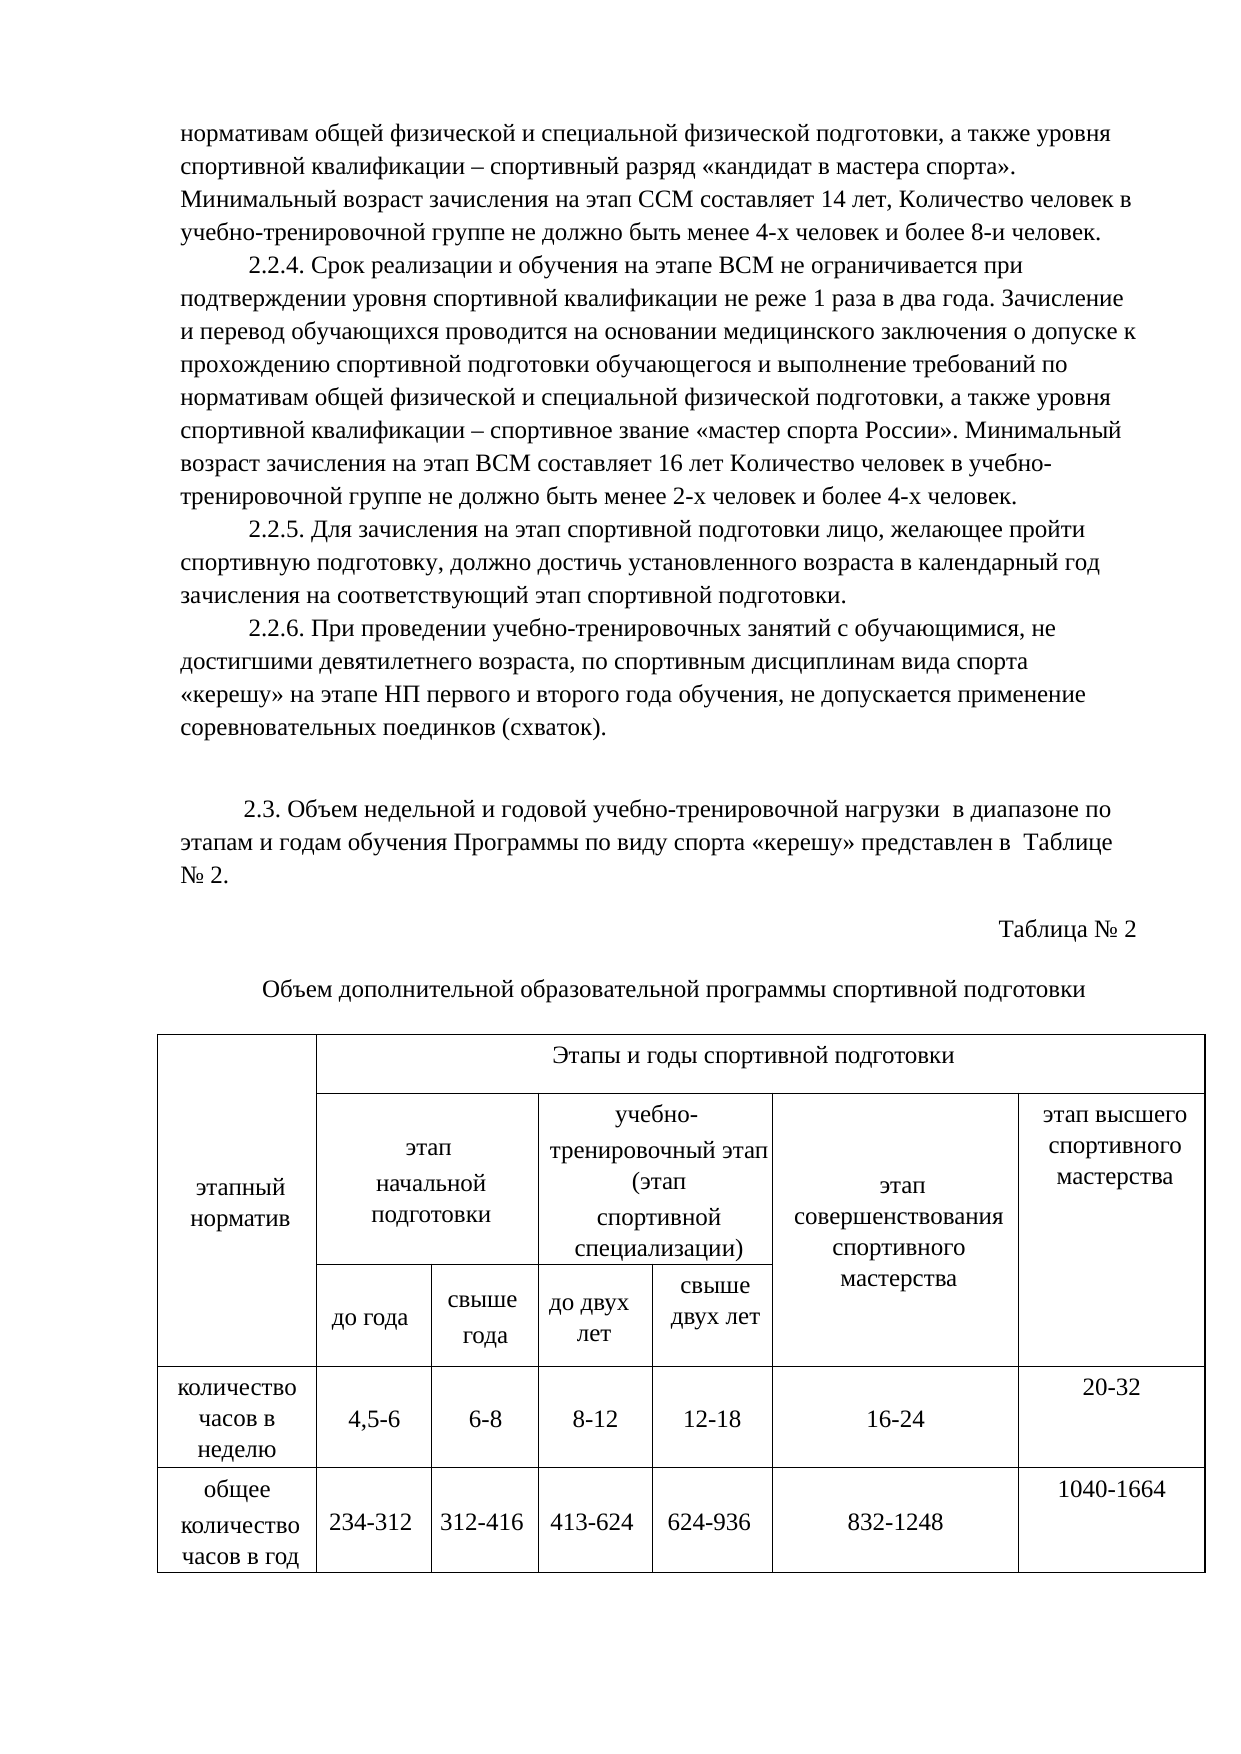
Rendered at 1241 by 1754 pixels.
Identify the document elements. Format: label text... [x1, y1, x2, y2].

table_cell этап высшего спортивного мастерства [1019, 1094, 1204, 1366]
table_cell учебно- тренировочный этап (этап спортивной специализации) [539, 1094, 772, 1263]
table_cell 832-1248 [773, 1468, 1018, 1572]
text 2.2.6. При проведении учебно-тренировочных занятий с обучающимися, не достигшими девятилетнего возраста, по спортивным дисциплинам вида спорта «керешу» на этапе НП первого и второго года обучения, не допускается применение соревновательных поединков (схваток). [180, 613, 1137, 741]
table_cell 6-8 [432, 1367, 538, 1467]
table_cell 16-24 [773, 1367, 1018, 1467]
table_cell до двух лет [539, 1265, 652, 1366]
text 2.2.5. Для зачисления на этап спортивной подготовки лицо, желающее пройти спортивную подготовку, должно достичь установленного возраста в календарный год зачисления на соответствующий этап спортивной подготовки. [180, 514, 1137, 609]
table_cell 312-416 [432, 1468, 538, 1572]
table_header этапный норматив [158, 1035, 316, 1366]
table_cell свыше двух лет [653, 1265, 772, 1366]
table_cell этап совершенствования спортивного мастерства [773, 1094, 1018, 1366]
text 2.2.4. Срок реализации и обучения на этапе ВСМ не ограничивается при подтверждении уровня спортивной квалификации не реже 1 раза в два года. Зачисление и перевод обучающихся проводится на основании медицинского заключения о допуске к прохождению спортивной подготовки обучающегося и выполнение требований по нормативам общей физической и специальной физической подготовки, а также уровня спортивной квалификации – спортивное звание «мастер спорта России». Минимальный возраст зачисления на этап ВСМ составляет 16 лет Количество человек в учебно-тренировочной группе не должно быть менее 2-х человек и более 4-х человек. [180, 250, 1137, 510]
text Объем дополнительной образовательной программы спортивной подготовки [256, 974, 1137, 1003]
table_cell количество часов в неделю [158, 1367, 316, 1467]
table_header Этапы и годы спортивной подготовки [317, 1035, 1204, 1092]
table_cell 8-12 [539, 1367, 652, 1467]
table_cell 20-32 [1019, 1367, 1204, 1467]
table_cell 1040-1664 [1019, 1468, 1204, 1572]
table_cell этап начальной подготовки [317, 1094, 538, 1263]
table_cell до года [317, 1265, 431, 1366]
table_cell 234-312 [317, 1468, 431, 1572]
table_cell 12-18 [653, 1367, 772, 1467]
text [180, 118, 1137, 246]
text 2.3. Объем недельной и годовой учебно-тренировочной нагрузки в диапазоне по этапам и годам обучения Программы по виду спорта «керешу» представлен в Таблице № 2. [180, 794, 1137, 889]
table_cell 413-624 [539, 1468, 652, 1572]
table_cell общее количество часов в год [158, 1468, 316, 1572]
text Таблица № 2 [177, 914, 1136, 943]
table_cell 4,5-6 [317, 1367, 431, 1467]
table_cell свыше года [432, 1265, 538, 1366]
table_cell 624-936 [653, 1468, 772, 1572]
